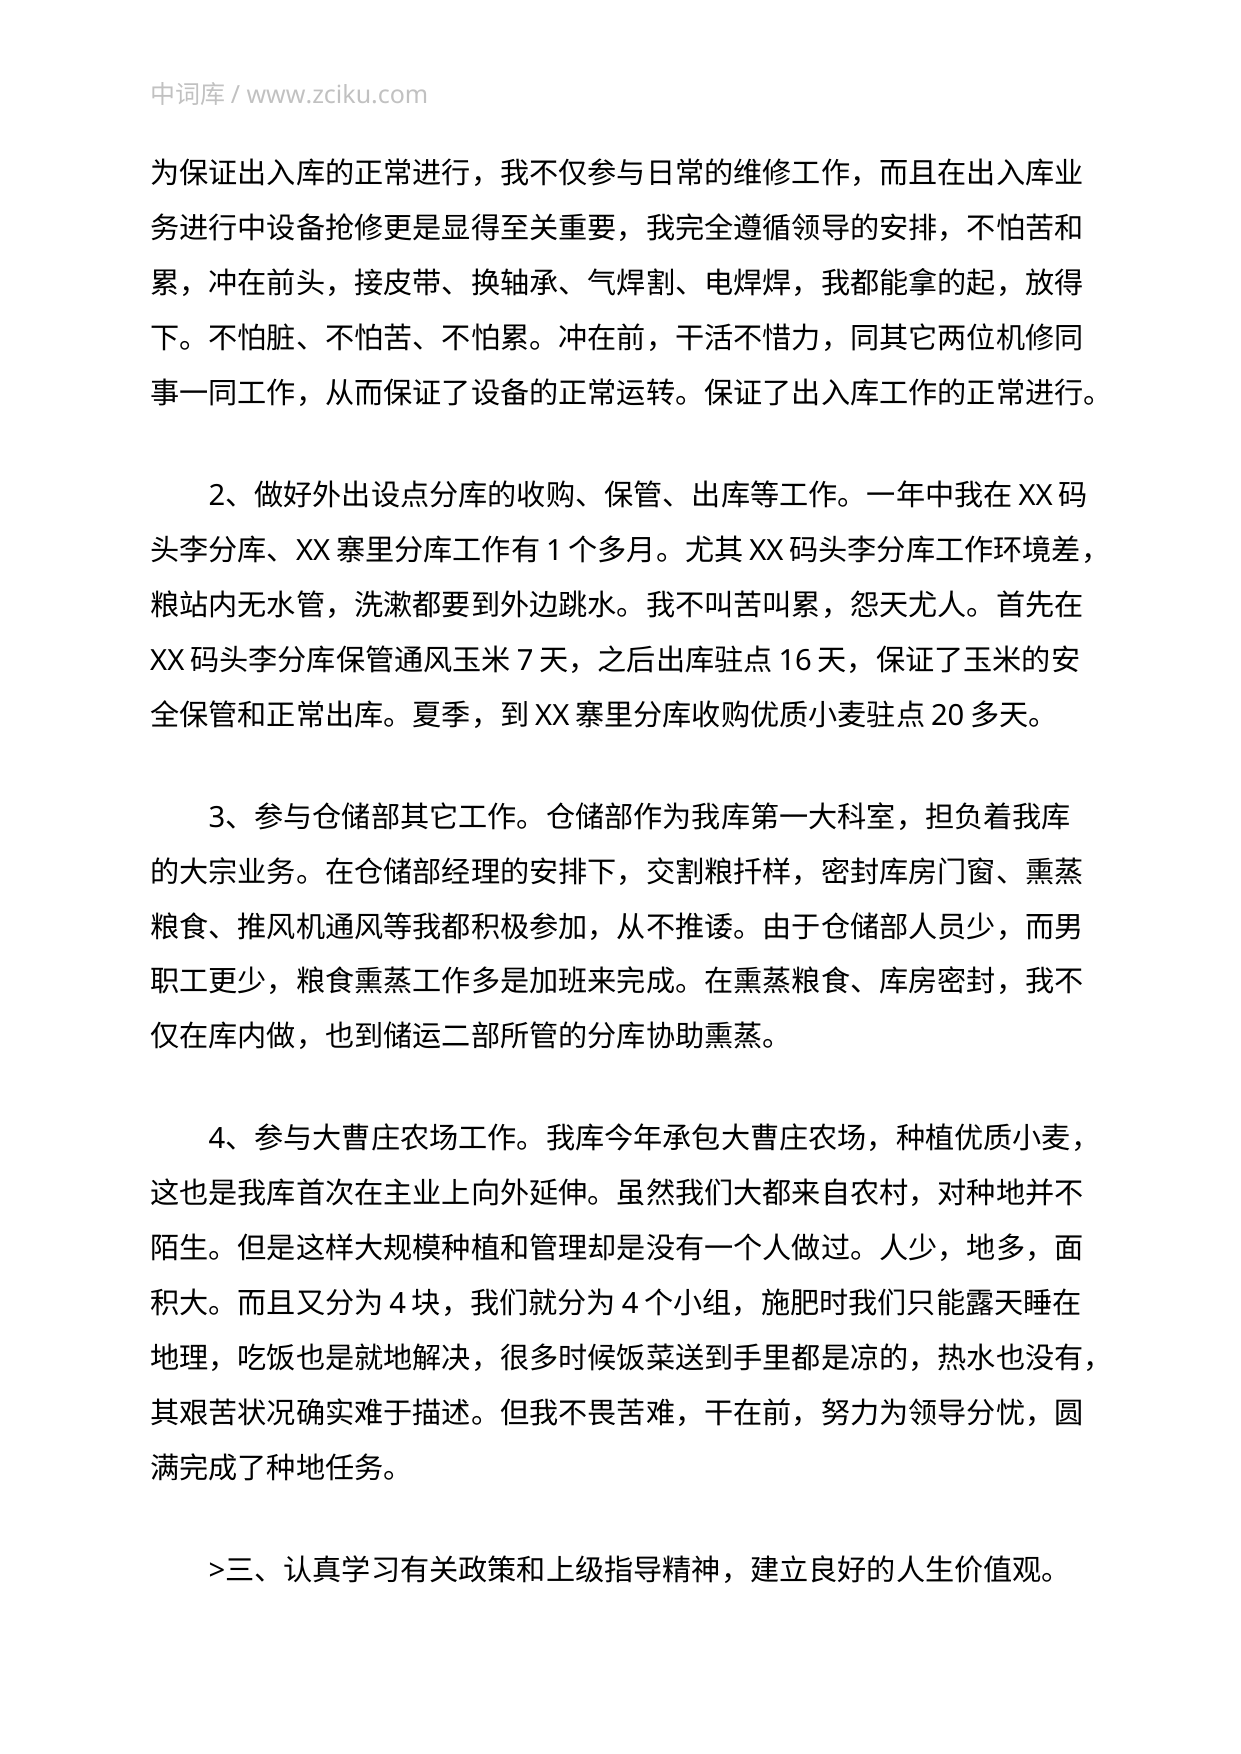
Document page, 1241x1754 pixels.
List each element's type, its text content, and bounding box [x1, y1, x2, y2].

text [150, 150, 1090, 412]
text >三、认真学习有关政策和上级指导精神，建立良好的人生价值观。 [150, 1546, 1090, 1588]
text 4、参与大曹庄农场工作。我库今年承包大曹庄农场，种植优质小麦，这也是我库首次在主业上向外延伸。虽然我们大都来自农村，对种地并不陌生。但是这样大规模种植和管理却是没有一个人做过。人少，地多，面积大。而且又分为4块，我们就分为4个小组，施肥时我们只能露天睡在地理，吃饭也是就地解决，很多时候饭菜送到手里都是凉的，热水也没有，其艰苦状况确实难于描述。但我不畏苦难，干在前，努力为领导分忧，圆满完成了种地任务。 [150, 1115, 1090, 1487]
text 2、做好外出设点分库的收购、保管、出库等工作。一年中我在XX码头李分库、XX寨里分库工作有1个多月。尤其XX码头李分库工作环境差，粮站内无水管，洗漱都要到外边跳水。我不叫苦叫累，怨天尤人。首先在XX码头李分库保管通风玉米7天，之后出库驻点16天，保证了玉米的安全保管和正常出库。夏季，到XX寨里分库收购优质小麦驻点20多天。 [150, 471, 1090, 734]
text 3、参与仓储部其它工作。仓储部作为我库第一大科室，担负着我库的大宗业务。在仓储部经理的安排下，交割粮扦样，密封库房门窗、熏蒸粮食、推风机通风等我都积极参加，从不推诿。由于仓储部人员少，而男职工更少，粮食熏蒸工作多是加班来完成。在熏蒸粮食、库房密封，我不仅在库内做，也到储运二部所管的分库协助熏蒸。 [150, 793, 1090, 1055]
